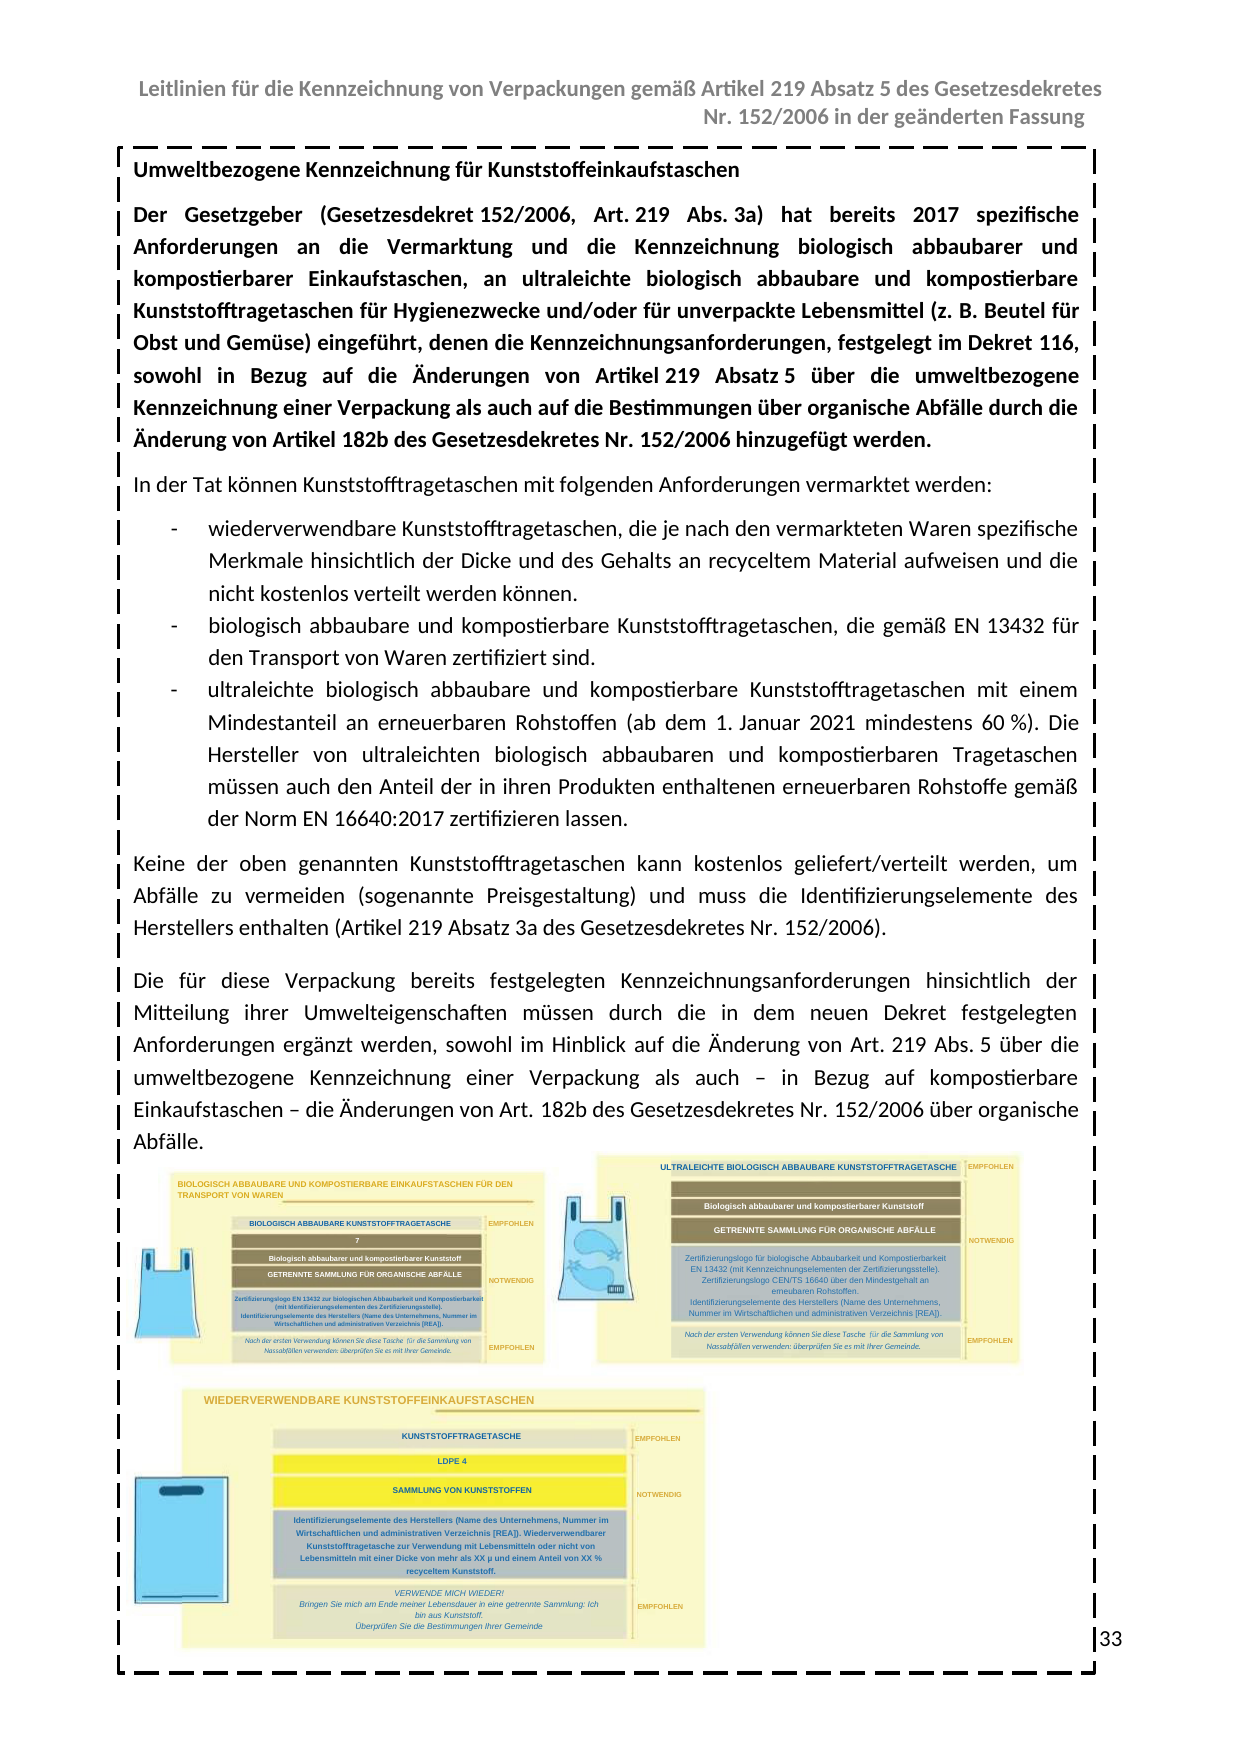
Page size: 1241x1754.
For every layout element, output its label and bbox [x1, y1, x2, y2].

picture [126, 1151, 1028, 1657]
